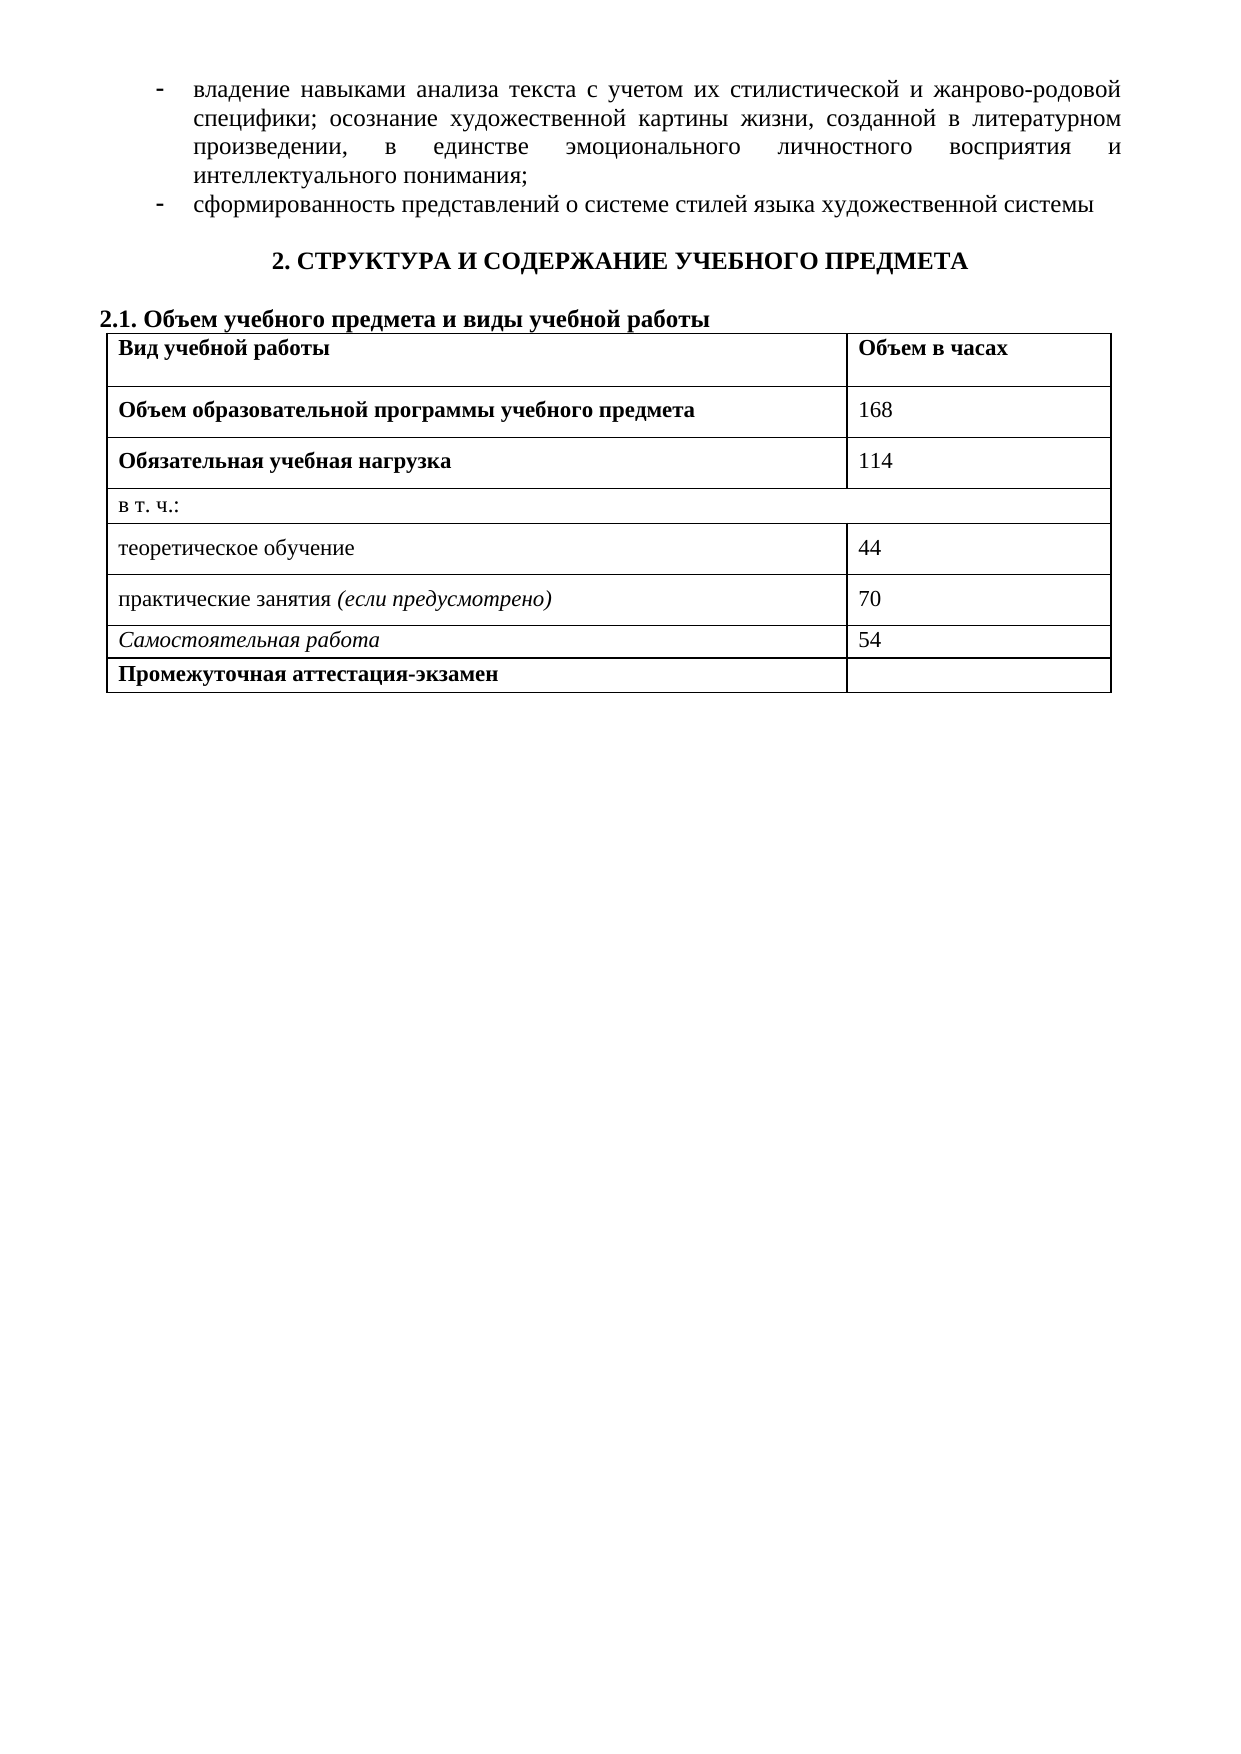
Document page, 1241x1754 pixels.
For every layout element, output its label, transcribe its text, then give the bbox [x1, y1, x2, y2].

table_cell Объем образовательной программы учебного предмета [108, 387, 846, 437]
table_cell 168 [848, 387, 1110, 437]
table_cell в т. ч.: [108, 489, 1110, 523]
table_header Вид учебной работы [108, 334, 846, 386]
table_cell 70 [848, 575, 1110, 625]
table_cell Самостоятельная работа [108, 626, 846, 657]
table_cell 54 [848, 626, 1110, 657]
table_cell Промежуточная аттестация-экзамен [108, 659, 846, 692]
table_cell 114 [848, 438, 1110, 488]
table_cell Обязательная учебная нагрузка [108, 438, 846, 488]
table_header Объем в часах [848, 334, 1110, 386]
table_cell [848, 659, 1110, 692]
text 2.1. Объем учебного предмета и виды учебной работы [99, 304, 1122, 333]
text 2. СТРУКТУРА И СОДЕРЖАНИЕ УЧЕБНОГО ПРЕДМЕТА [118, 246, 1122, 275]
list сформированность представлений о системе стилей языка художественной системы [156, 189, 1122, 218]
list владение навыками анализа текста с учетом их стилистической и жанрово-родовой специфики; осознание художественной картины жизни, созданной в литературном произведении, в единстве эмоционального личностного восприятия и интеллектуального понимания; [156, 74, 1122, 189]
table_cell практические занятия (если предусмотрено) [108, 575, 846, 625]
table_cell теоретическое обучение [108, 524, 846, 574]
table_cell 44 [848, 524, 1110, 574]
